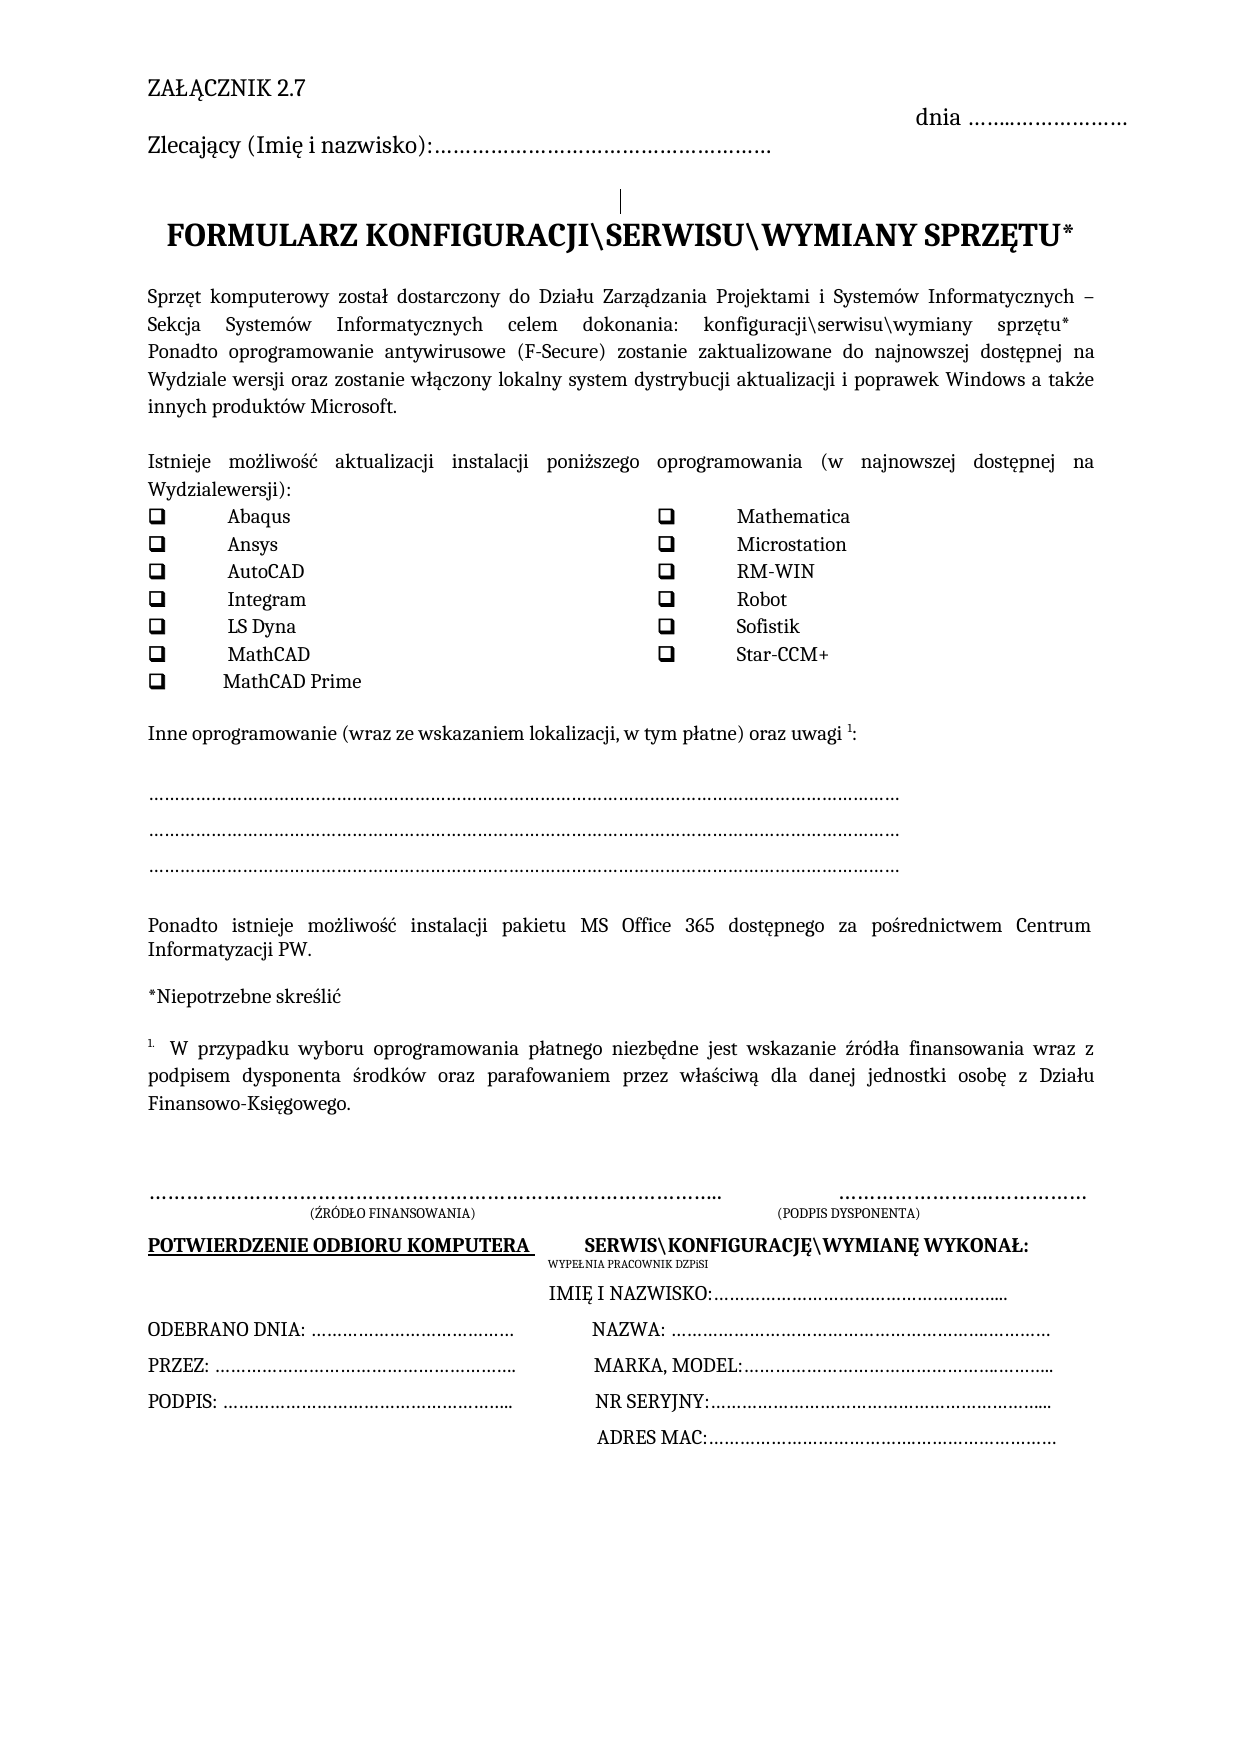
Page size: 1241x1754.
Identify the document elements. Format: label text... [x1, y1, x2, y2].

list Ansys [148, 533, 586, 557]
text POTWIERDZENIE ODBIORU KOMPUTERA SERWIS\KONFIGURACJĘ\WYMIANĘ WYKONAŁ: [148, 1234, 1093, 1258]
text PRZEZ: …………………………………………………. MARKA, MODEL:………………………………………….……….. [148, 1354, 1093, 1378]
text Istnieje możliwość aktualizacji instalacji poniższego oprogramowania (w najnowszej dostępnej na Wydzialewersji): [148, 450, 1096, 502]
list MathCAD [148, 643, 586, 667]
list LS Dyna [148, 615, 586, 639]
text ……………………………………………………………………………………………………………………………… [148, 853, 1093, 877]
list Integram [148, 588, 586, 612]
text (ŹRÓDŁO FINANSOWANIA) (PODPIS DYSPONENTA) [148, 1205, 1093, 1234]
text IMIĘ I NAZWISKO:………………………………………………... [148, 1282, 1093, 1306]
text Sprzęt komputerowy został dostarczony do Działu Zarządzania Projektami i Systemów Informatycznych – Sekcja Systemów Informatycznych celem dokonania: konfiguracji\serwisu\wymiany sprzętu* Ponadto oprogramowanie antywirusowe (F-Secure) zostanie zaktualizowane do najnowszej dostępnej na Wydziale wersji oraz zostanie włączony lokalny system dystrybucji aktualizacji i poprawek Windows a także innych produktów Microsoft. [148, 285, 1096, 419]
list Star-CCM+ [657, 643, 1096, 667]
text 1. W przypadku wyboru oprogramowania płatnego niezbędne jest wskazanie źródła finansowania wraz z podpisem dysponenta środków oraz parafowaniem przez właściwą dla danej jednostki osobę z Działu Finansowo-Księgowego. [148, 1037, 1096, 1116]
text ODEBRANO DNIA: ………………………………… NAZWA: …………………………………………………….………… [148, 1318, 1093, 1342]
list Robot [657, 588, 1096, 612]
list Abaqus [148, 505, 586, 529]
text WYPEŁNIA PRACOWNIK DZPiSI [148, 1258, 1093, 1282]
text Ponadto istnieje możliwość instalacji pakietu MS Office 365 dostępnego za pośrednictwem Centrum Informatyzacji PW. [148, 913, 1093, 961]
text FORMULARZ KONFIGURACJI\SERWISU\WYMIANY SPRZĘTU* [148, 216, 1096, 254]
text ADRES MAC:………………………………….……………………… [148, 1426, 1093, 1450]
list Sofistik [657, 615, 1096, 639]
list Mathematica [657, 505, 1096, 529]
text ……………………………………………………………………………………………………………………………… [148, 781, 1093, 805]
text ……………………………………………………………………………………………………………………………… [148, 817, 1093, 841]
list Microstation [657, 533, 1096, 557]
list MathCAD Prime [148, 670, 586, 694]
list RM-WIN [657, 560, 1096, 584]
text *Niepotrzebne skreślić [148, 985, 1093, 1009]
text Inne oprogramowanie (wraz ze wskazaniem lokalizacji, w tym płatne) oraz uwagi 1: [148, 722, 1093, 746]
text PODPIS: ……………………………………………….. NR SERYJNY:………………………………………………………... [148, 1390, 1093, 1414]
text ……………………………………………………………………………….. …………………….…………… [148, 1177, 1093, 1205]
list AutoCAD [148, 560, 586, 584]
